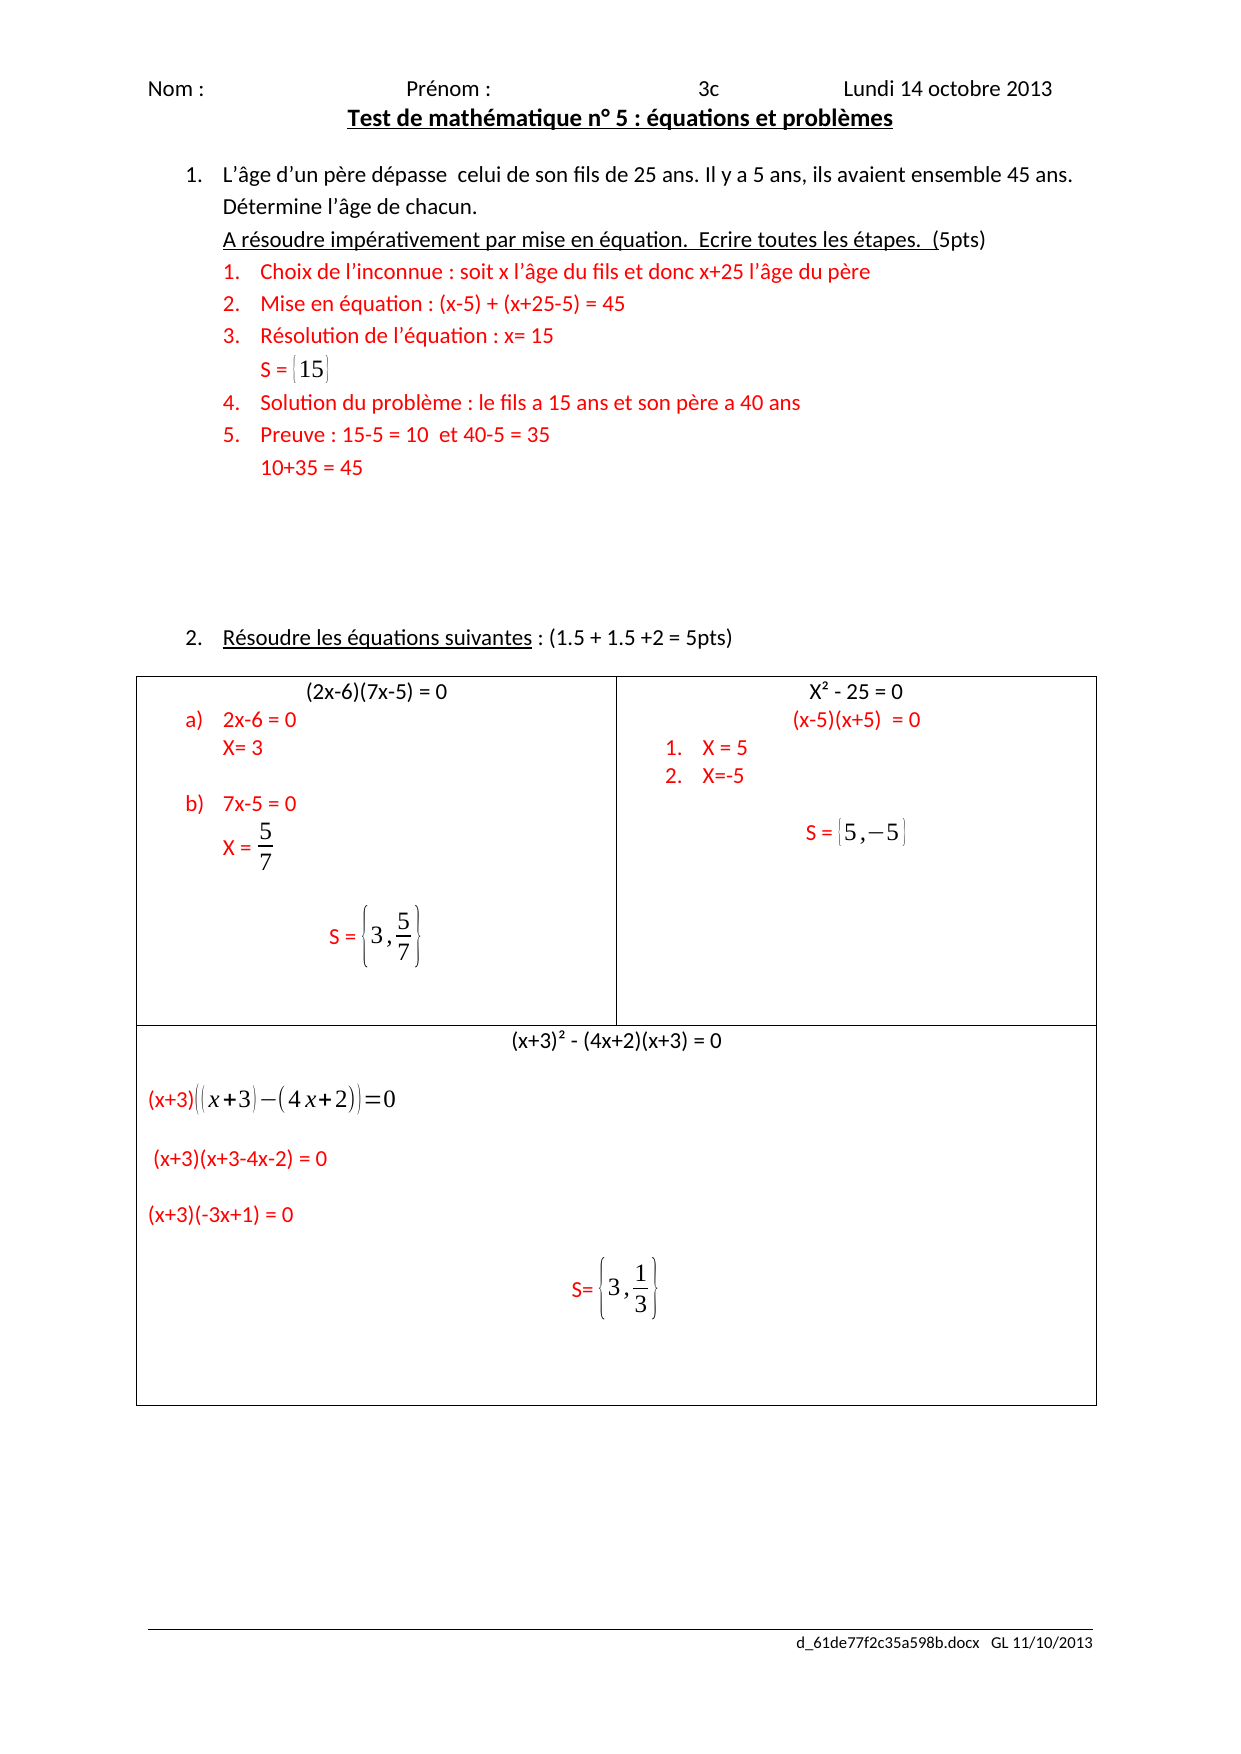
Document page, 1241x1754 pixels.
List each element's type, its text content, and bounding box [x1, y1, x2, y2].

list Solution du problème : le fils a 15 ans et son père a 40 ans [223, 388, 1093, 416]
table_cell (x+3)² - (4x+2)(x+3) = 0 (x+3) (x+3)(x+3-4x-2) = 0 (x+3)(-3x+1) = 0 S= [137, 1026, 1096, 1405]
table_header X² - 25 = 0 (x-5)(x+5) = 0 X = 5 X=-5 S = [617, 677, 1096, 1025]
list Choix de l’inconnue : soit x l’âge du fils et donc x+25 l’âge du père [223, 257, 1093, 285]
table_header (2x-6)(7x-5) = 0 2x-6 = 0 X= 3 7x-5 = 0 X = S = [137, 677, 616, 1025]
list Preuve : 15-5 = 10 et 40-5 = 35 [223, 420, 1093, 448]
list 10+35 = 45 [260, 453, 1093, 481]
list Mise en équation : (x-5) + (x+25-5) = 45 [223, 289, 1093, 317]
list Résolution de l’équation : x= 15 [223, 321, 1093, 349]
list A résoudre impérativement par mise en équation. Ecrire toutes les étapes. (5pts) [223, 225, 1093, 253]
list L’âge d’un père dépasse celui de son fils de 25 ans. Il y a 5 ans, ils avaient ensemble 45 ans. Détermine l’âge de chacun. [185, 160, 1093, 221]
list S = [260, 353, 1093, 384]
list Résoudre les équations suivantes : (1.5 + 1.5 +2 = 5pts) [185, 623, 1093, 651]
